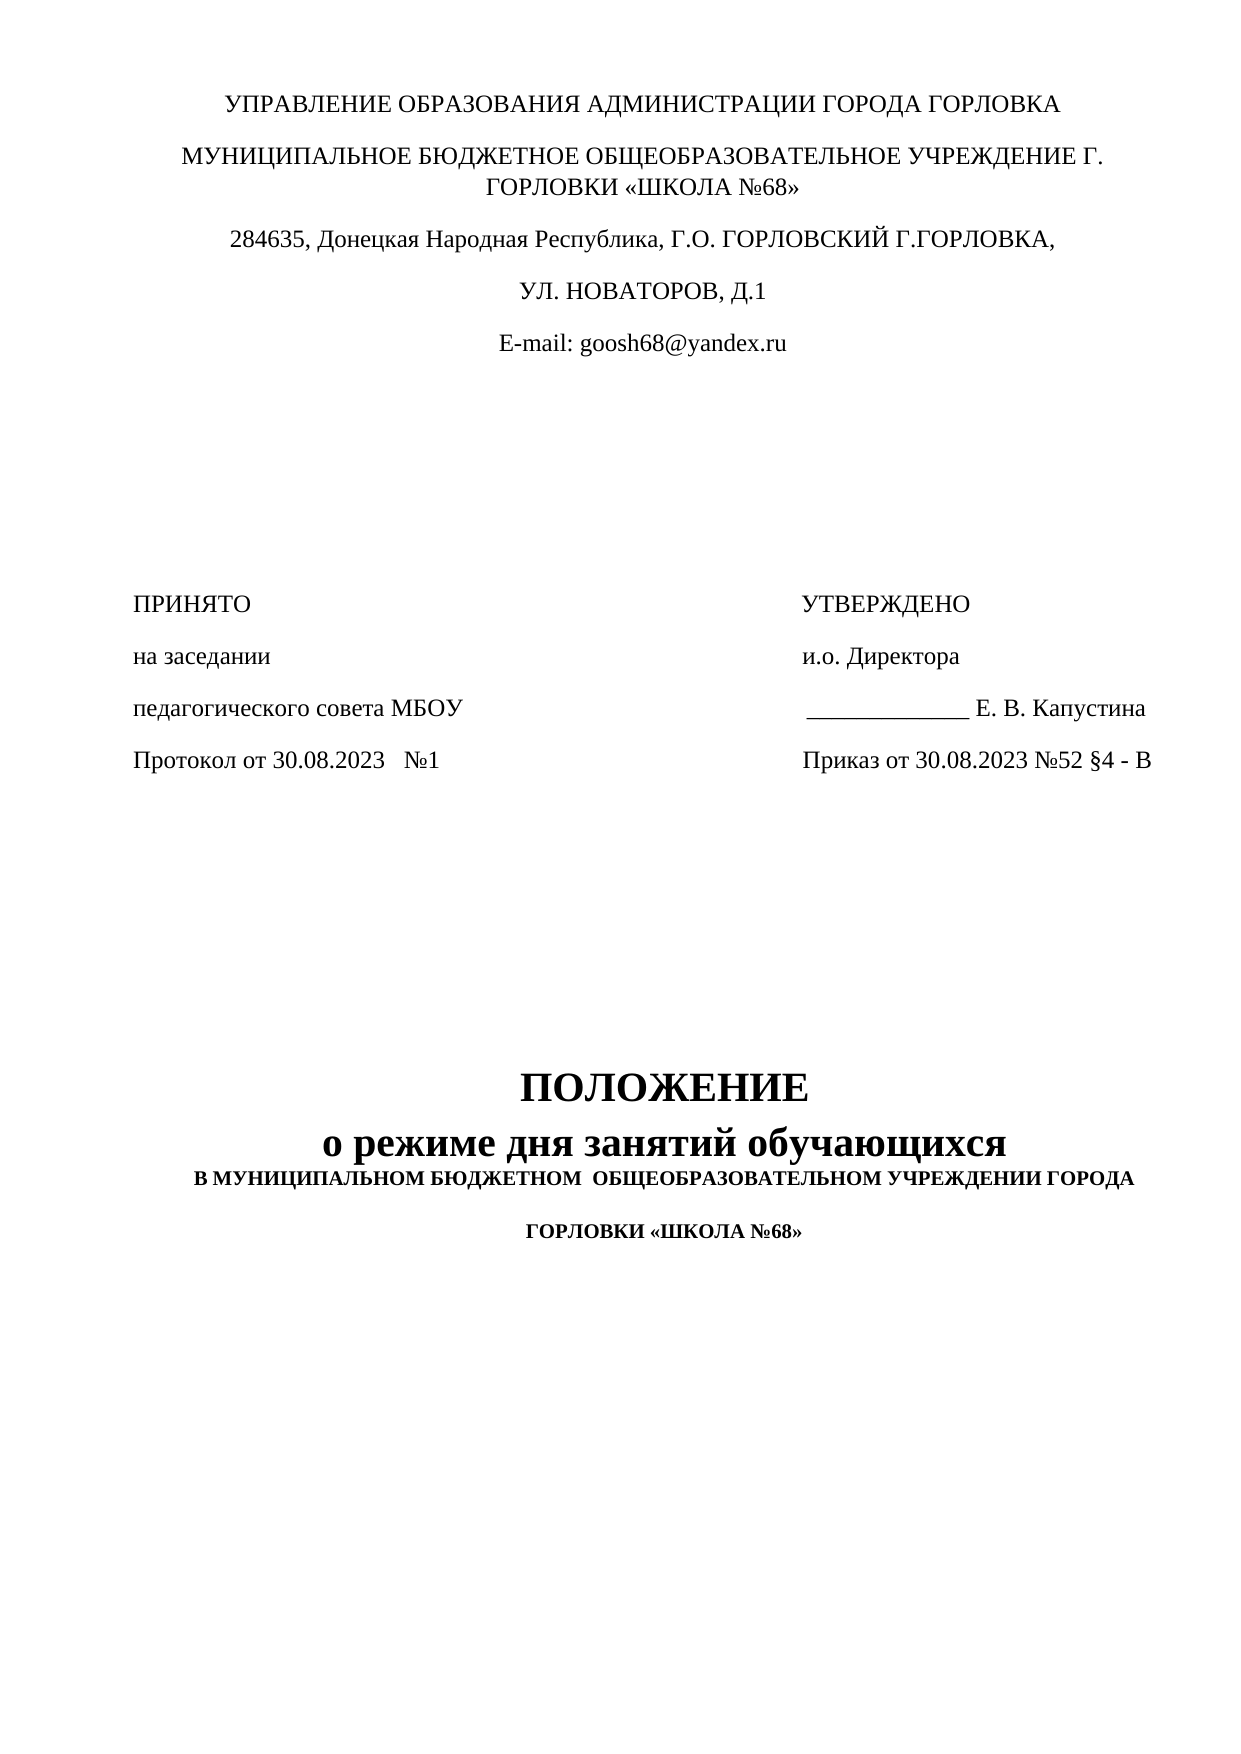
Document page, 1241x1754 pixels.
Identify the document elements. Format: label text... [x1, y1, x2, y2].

text E-mail: goosh68@yandex.ru [133, 328, 1152, 357]
text педагогического совета МБОУ _____________ Е. В. Капустина [133, 693, 1152, 722]
text ПРИНЯТО УТВЕРЖДЕНО [133, 589, 1152, 618]
text МУНИЦИПАЛЬНОЕ БЮДЖЕТНОЕ ОБЩЕОБРАЗОВАТЕЛЬНОЕ УЧРЕЖДЕНИЕ Г. ГОРЛОВКИ «ШКОЛА №68» [133, 141, 1152, 201]
text Протокол от 30.08.2023 №1 Приказ от 30.08.2023 №52 §4 - В [133, 745, 1152, 774]
text 284635, Донецкая Народная Республика, Г.О. ГОРЛОВСКИЙ Г.ГОРЛОВКА, [133, 224, 1152, 253]
text УЛ. НОВАТОРОВ, Д.1 [133, 276, 1152, 305]
text В МУНИЦИПАЛЬНОМ БЮДЖЕТНОМ ОБЩЕОБРАЗОВАТЕЛЬНОМ УЧРЕЖДЕНИИ ГОРОДА [193, 1166, 1152, 1190]
text ГОРЛОВКИ «ШКОЛА №68» [177, 1218, 1151, 1243]
text УПРАВЛЕНИЕ ОБРАЗОВАНИЯ АДМИНИСТРАЦИИ ГОРОДА ГОРЛОВКА [133, 89, 1152, 118]
text ПОЛОЖЕНИЕ [177, 1063, 1152, 1111]
text на заседании и.о. Директора [133, 641, 1152, 670]
text о режиме дня занятий обучающихся [322, 1119, 1018, 1166]
